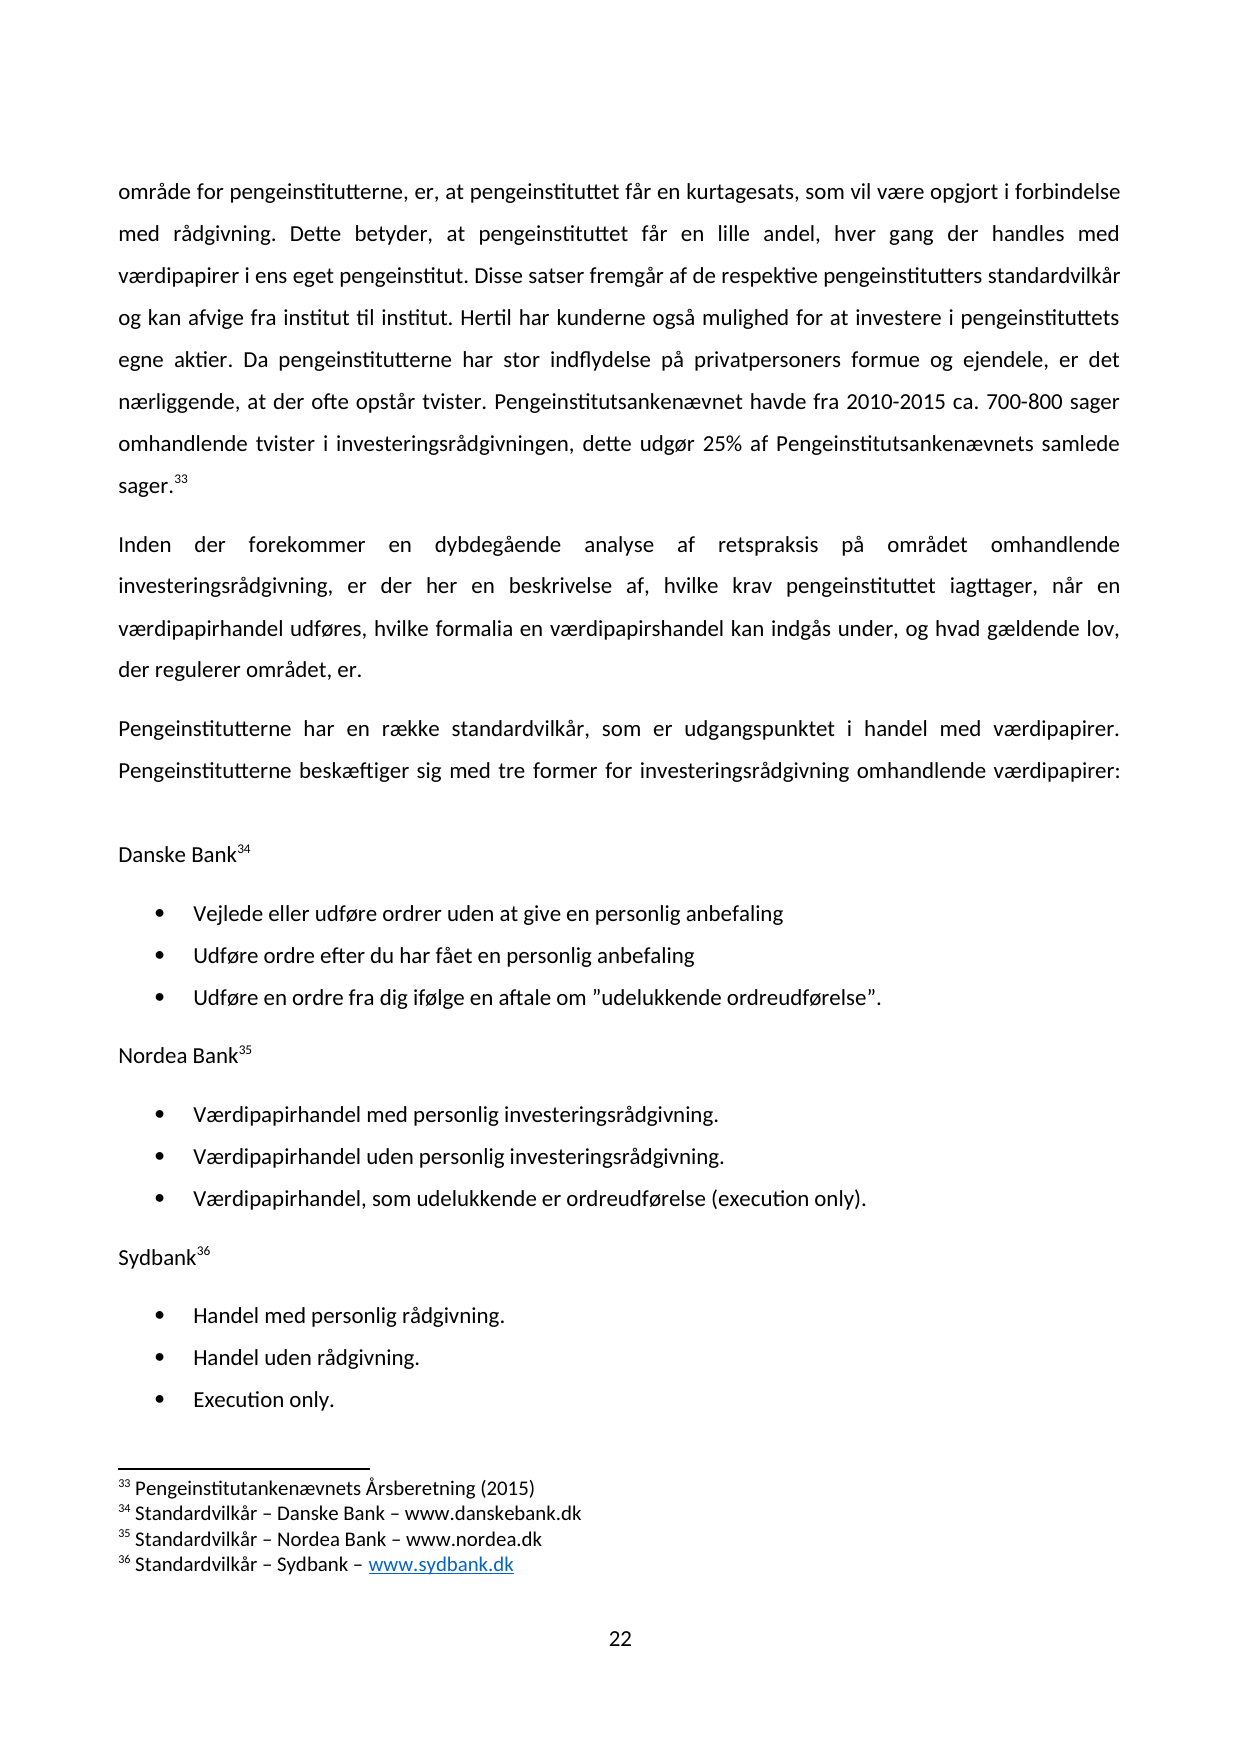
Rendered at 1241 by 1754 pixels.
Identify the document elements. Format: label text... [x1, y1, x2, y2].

text Inden der forekommer en dybdegående analyse af retspraksis på området omhandlende investeringsrådgivning, er der her en beskrivelse af, hvilke krav pengeinstituttet iagttager, når en værdipapirhandel udføres, hvilke formalia en værdipapirshandel kan indgås under, og hvad gældende lov, der regulerer området, er. [118, 530, 1122, 684]
list Værdipapirhandel med personlig investeringsrådgivning. [156, 1100, 1122, 1128]
text Pengeinstitutterne har en række standardvilkår, som er udgangspunktet i handel med værdipapirer. Pengeinstitutterne beskæftiger sig med tre former for investeringsrådgivning omhandlende værdipapirer: Danske Bank [118, 714, 1122, 868]
list Værdipapirhandel, som udelukkende er ordreudførelse (execution only). [156, 1184, 1122, 1212]
list Udføre en ordre fra dig ifølge en aftale om ”udelukkende ordreudførelse”. [156, 983, 1122, 1011]
list Vejlede eller udføre ordrer uden at give en personlig anbefaling [156, 899, 1122, 927]
list Handel uden rådgivning. [156, 1343, 1122, 1371]
list Udføre ordre efter du har fået en personlig anbefaling [156, 941, 1122, 969]
text Sydbank [118, 1243, 1122, 1271]
list Handel med personlig rådgivning. [156, 1301, 1122, 1329]
list Execution only. [156, 1385, 1122, 1413]
text Nordea Bank [118, 1041, 1122, 1069]
list Værdipapirhandel uden personlig investeringsrådgivning. [156, 1142, 1122, 1170]
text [118, 177, 1122, 499]
